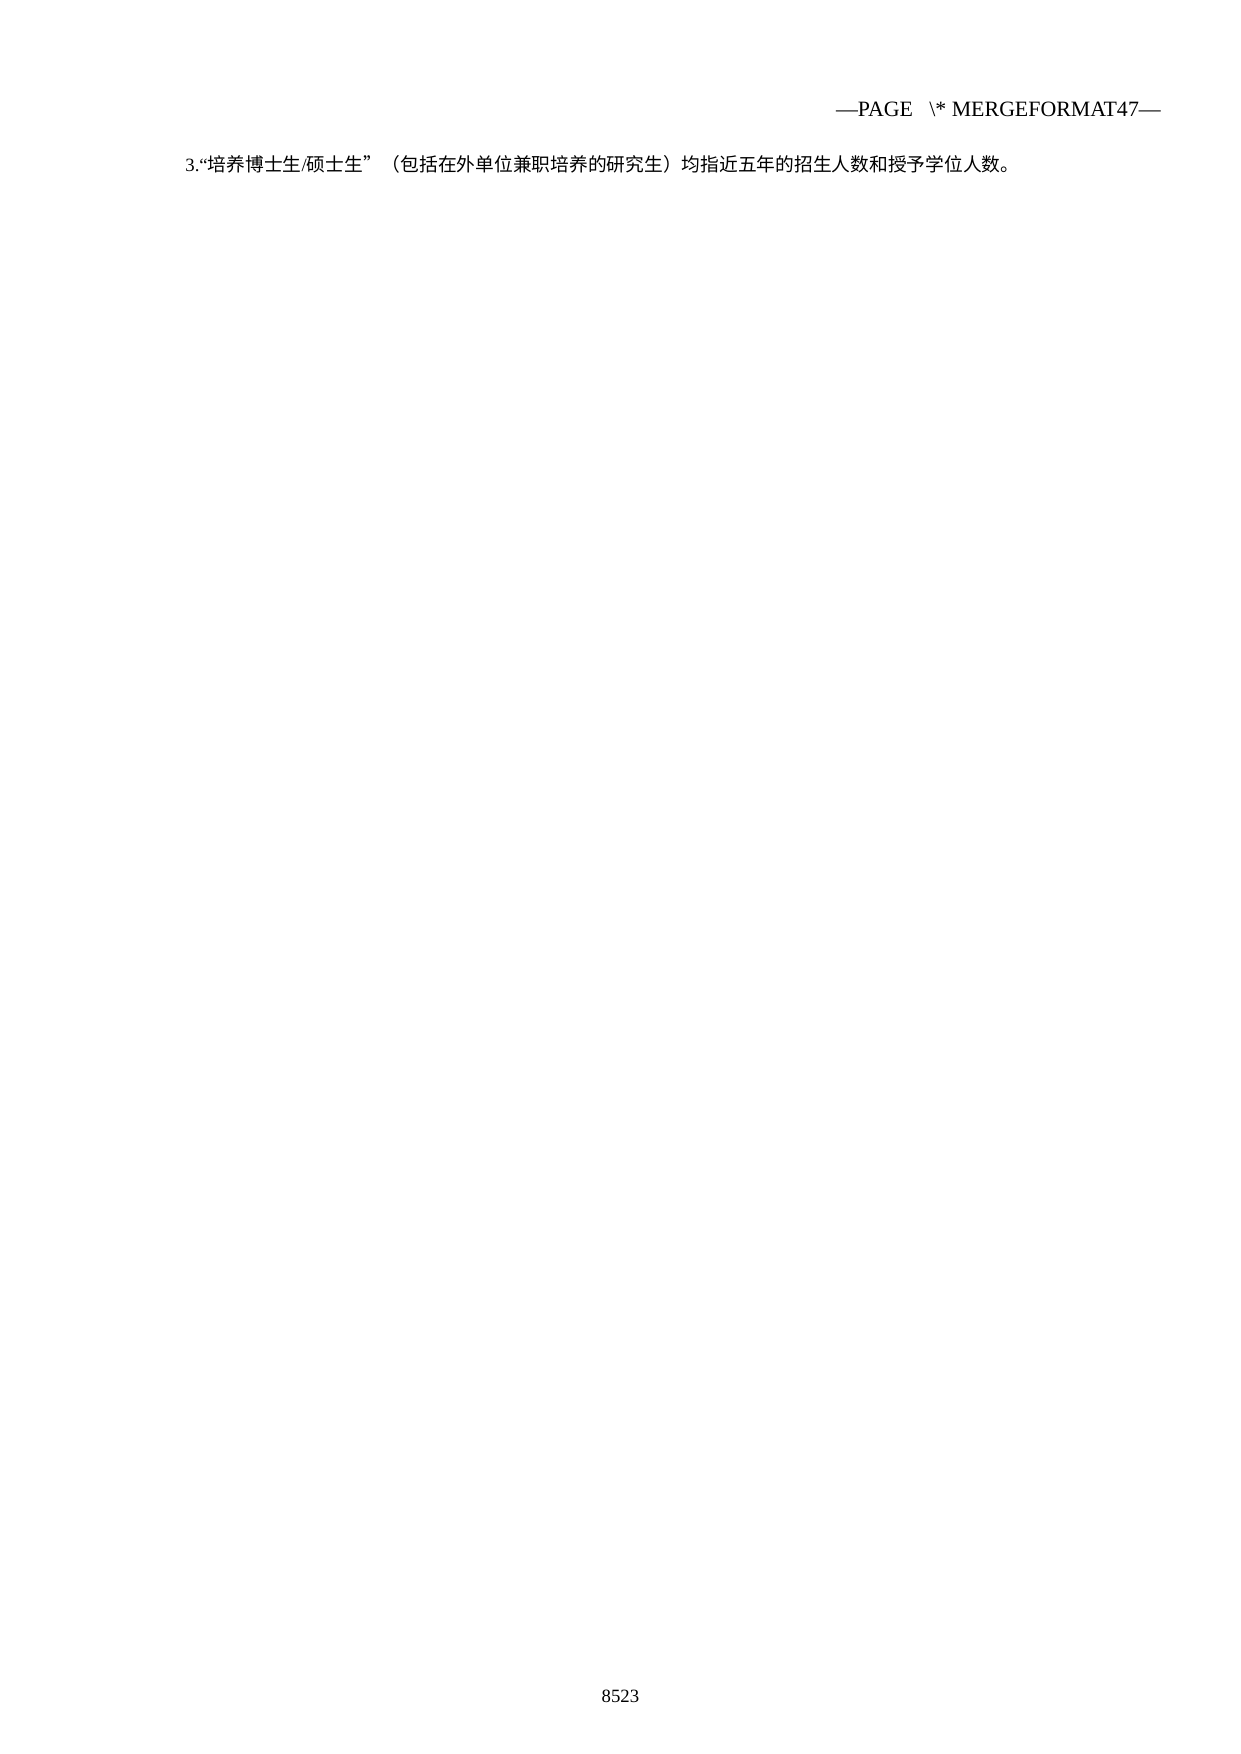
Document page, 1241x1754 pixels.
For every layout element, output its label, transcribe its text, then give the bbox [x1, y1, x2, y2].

text 3.“培养博士生/硕士生”（包括在外单位兼职培养的研究生）均指近五年的招生人数和授予学位人数。 [130, 151, 1110, 176]
